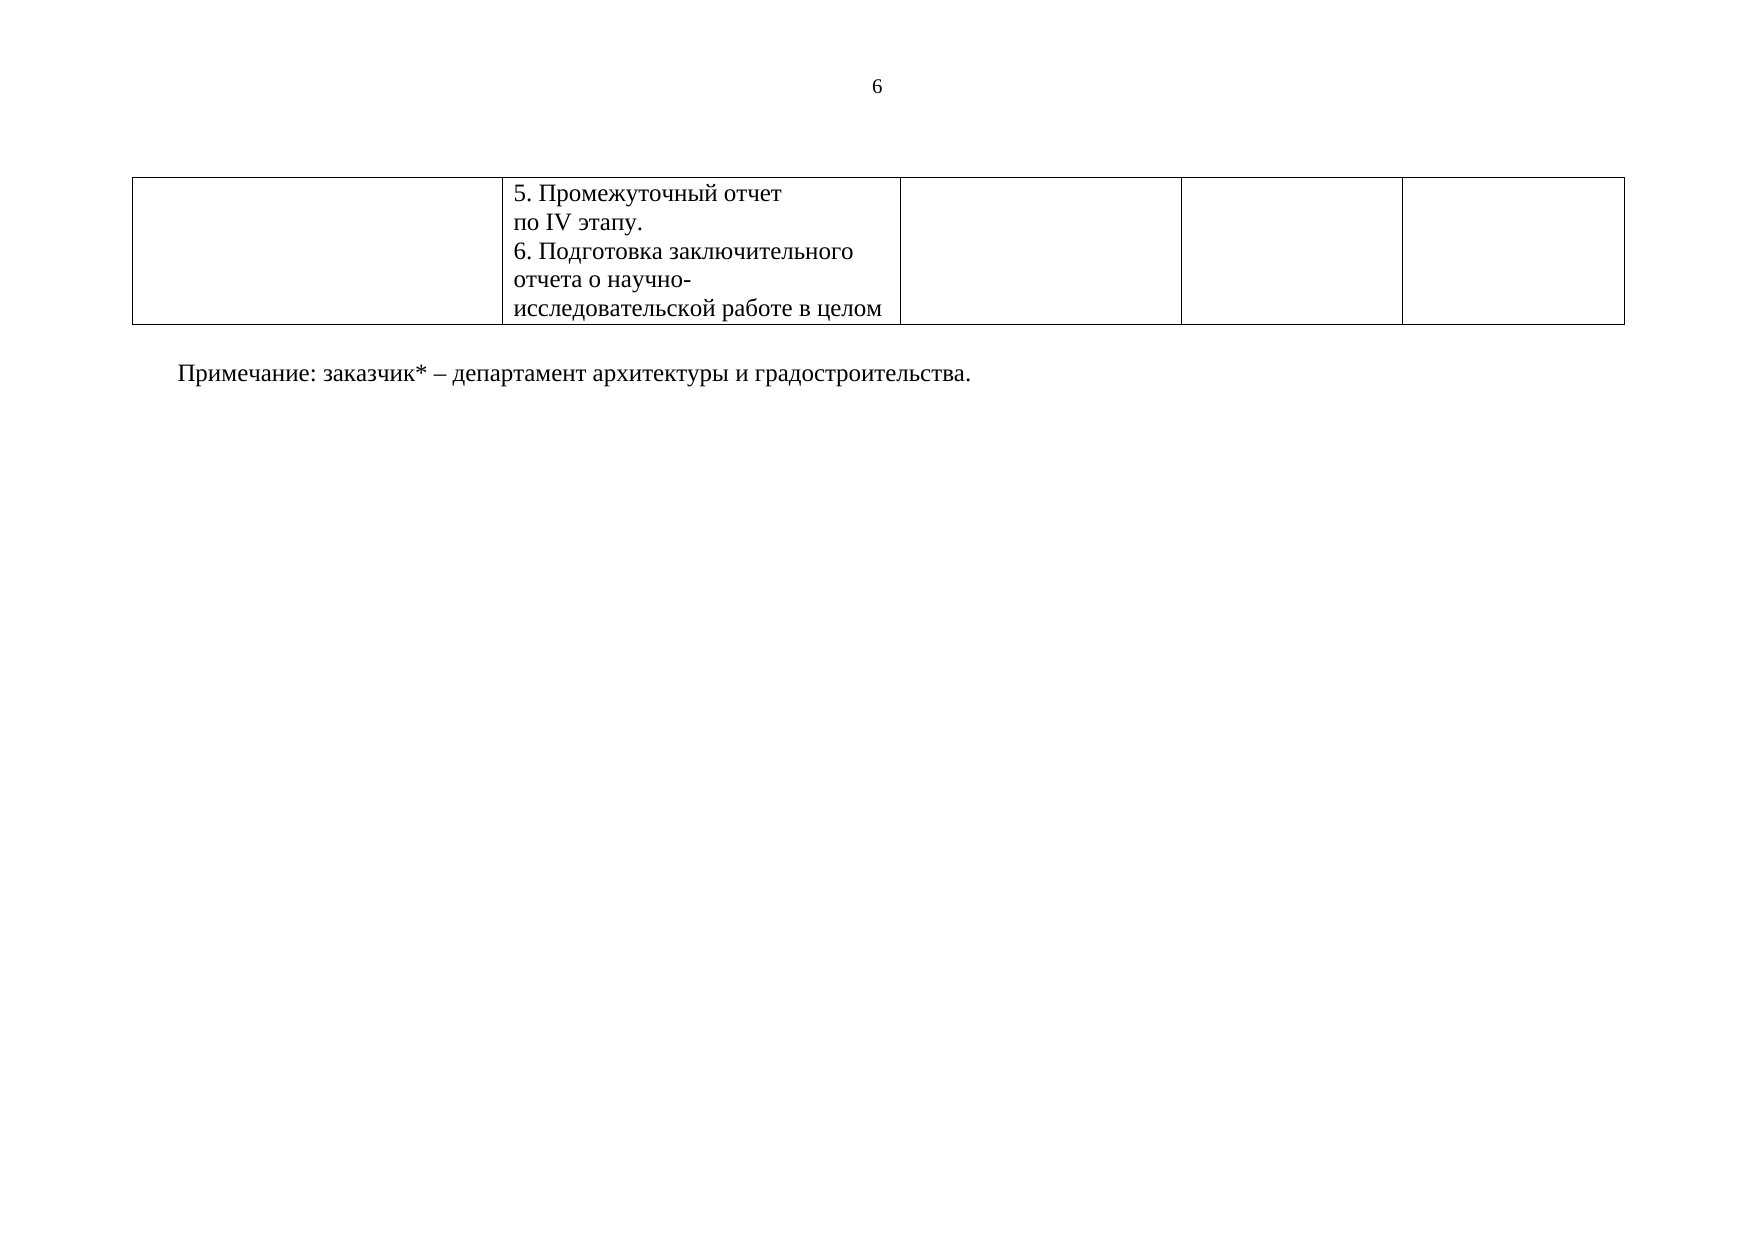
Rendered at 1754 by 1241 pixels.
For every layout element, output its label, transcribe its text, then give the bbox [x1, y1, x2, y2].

table_cell [1403, 178, 1624, 324]
table_cell 5. Промежуточный отчет по IV этапу. 6. Подготовка заключительного отчета о научно-исследовательской работе в целом [503, 178, 900, 324]
table_cell [901, 178, 1181, 324]
table_cell [133, 178, 502, 324]
table_cell [1182, 178, 1402, 324]
text Примечание: заказчик* – департамент архитектуры и градостроительства. [118, 358, 1636, 387]
